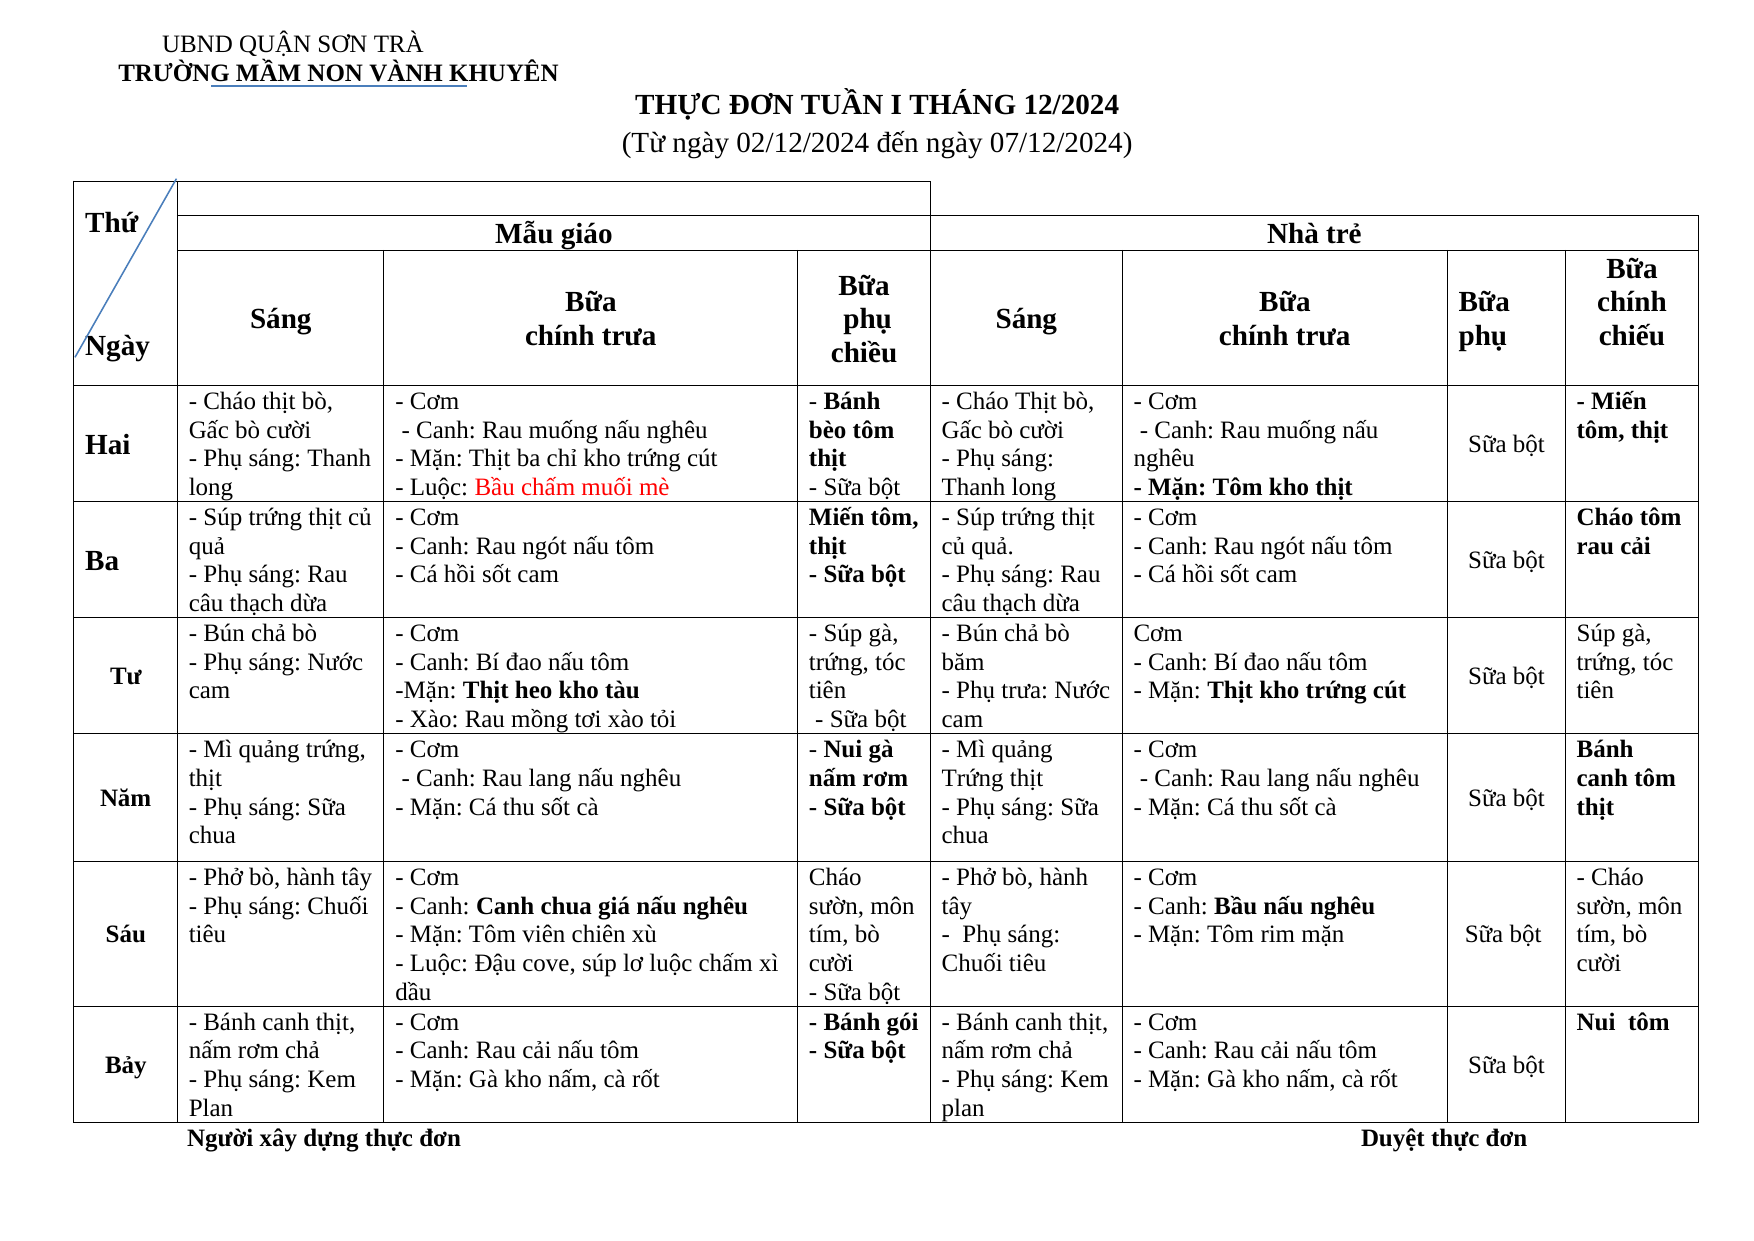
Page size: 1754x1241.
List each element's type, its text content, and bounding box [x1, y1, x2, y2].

table_cell - Cơm - Canh: Rau muống nấu nghêu - Mặn: Tôm kho thịt [1123, 386, 1447, 501]
table_cell Sáng [931, 251, 1122, 385]
table_cell Bữa phụ chiều [798, 251, 930, 385]
table_cell Bữa chính trưa [384, 251, 797, 385]
table_cell - Bánh canh thịt, nấm rơm chả - Phụ sáng: Kem Plan [178, 1007, 383, 1122]
text UBND QUẬN SƠN TRÀ [118, 29, 1636, 58]
table_cell - Bún chả bò băm - Phụ trưa: Nước cam [931, 618, 1122, 733]
table_cell Sữa bột [1448, 862, 1565, 1006]
table_cell - Cơm - Canh: Rau ngót nấu tôm - Cá hồi sốt cam [1123, 502, 1447, 617]
table_cell - Cơm - Canh: Canh chua giá nấu nghêu - Mặn: Tôm viên chiên xù - Luộc: Đậu cove, súp lơ luộc chấm xì dầu [384, 862, 797, 1006]
table_cell Sữa bột [1448, 734, 1565, 861]
table_cell - Bánh bèo tôm thịt - Sữa bột [798, 386, 930, 501]
table_cell Miến tôm, thịt - Sữa bột [798, 502, 930, 617]
table_cell Cơm - Canh: Bí đao nấu tôm - Mặn: Thịt kho trứng cút [1123, 618, 1447, 733]
table_cell Sáu [74, 862, 177, 1006]
table_cell Sữa bột [1448, 1007, 1565, 1122]
table_cell Sáng [178, 251, 383, 385]
table_cell Năm [74, 734, 177, 861]
text THỰC ĐƠN TUẦN I THÁNG 12/2024 [118, 87, 1636, 121]
table_cell - Phở bò, hành tây - Phụ sáng: Chuối tiêu [178, 862, 383, 1006]
table_cell Bữa chính chiếu [1566, 251, 1698, 385]
table_cell Bánh canh tôm thịt [1566, 734, 1698, 861]
table_cell Tư [74, 618, 177, 733]
table_cell Sữa bột [1448, 618, 1565, 733]
table_cell Bảy [74, 1007, 177, 1122]
table_cell Cháo sườn, môn tím, bò cười - Sữa bột [798, 862, 930, 1006]
table_cell Ba [74, 502, 177, 617]
text TRƯỜNG MẦM NON VÀNH KHUYÊN [118, 58, 1636, 87]
table_cell - Phở bò, hành tây - Phụ sáng: Chuối tiêu [931, 862, 1122, 1006]
table_cell - Cháo Thịt bò, Gấc bò cười - Phụ sáng: Thanh long [931, 386, 1122, 501]
table_cell - Cơm - Canh: Rau ngót nấu tôm - Cá hồi sốt cam [384, 502, 797, 617]
table_cell Hai [74, 386, 177, 501]
table_cell - Súp trứng thịt củ quả - Phụ sáng: Rau câu thạch dừa [178, 502, 383, 617]
table_cell Sữa bột [1448, 502, 1565, 617]
table_cell - Bánh canh thịt, nấm rơm chả - Phụ sáng: Kem plan [931, 1007, 1122, 1122]
table_cell Nhà trẻ [931, 216, 1698, 250]
table_cell Sữa bột [1448, 386, 1565, 501]
table_cell - Cơm - Canh: Rau lang nấu nghêu - Mặn: Cá thu sốt cà [1123, 734, 1447, 861]
table_cell Bữa chính trưa [1123, 251, 1447, 385]
table_cell - Cháo thịt bò, Gấc bò cười - Phụ sáng: Thanh long [178, 386, 383, 501]
table_header Thứ Ngày [74, 182, 177, 385]
table_cell Cháo tôm rau cải [1566, 502, 1698, 617]
table_cell - Miến tôm, thịt [1566, 386, 1698, 501]
table_cell Súp gà, trứng, tóc tiên [1566, 618, 1698, 733]
table_cell - Cơm - Canh: Bí đao nấu tôm -Mặn: Thịt heo kho tàu - Xào: Rau mồng tơi xào tỏi [384, 618, 797, 733]
table_cell - Cơm - Canh: Rau muống nấu nghêu - Mặn: Thịt ba chỉ kho trứng cút - Luộc: Bầu chấm muối mè [384, 386, 797, 501]
table_cell - Nui gà nấm rơm - Sữa bột [798, 734, 930, 861]
table_cell - Cơm - Canh: Rau cải nấu tôm - Mặn: Gà kho nấm, cà rốt [1123, 1007, 1447, 1122]
table_cell - Cháo sườn, môn tím, bò cười [1566, 862, 1698, 1006]
table_cell - Mì quảng trứng, thịt - Phụ sáng: Sữa chua [178, 734, 383, 861]
text Người xây dựng thực đơn Duyệt thực đơn [118, 1123, 1636, 1152]
table_cell Bữa phụ [1448, 251, 1565, 385]
table_cell - Cơm - Canh: Bầu nấu nghêu - Mặn: Tôm rim mặn [1123, 862, 1447, 1006]
table_cell Nui tôm [1566, 1007, 1698, 1122]
table_cell Mẫu giáo [178, 216, 930, 250]
table_header [178, 182, 930, 215]
text (Từ ngày 02/12/2024 đến ngày 07/12/2024) [118, 126, 1636, 159]
table_cell - Cơm - Canh: Rau cải nấu tôm - Mặn: Gà kho nấm, cà rốt [384, 1007, 797, 1122]
table_cell - Súp trứng thịt củ quả. - Phụ sáng: Rau câu thạch dừa [931, 502, 1122, 617]
table_cell - Súp gà, trứng, tóc tiên - Sữa bột [798, 618, 930, 733]
table_cell - Cơm - Canh: Rau lang nấu nghêu - Mặn: Cá thu sốt cà [384, 734, 797, 861]
table_cell - Bún chả bò - Phụ sáng: Nước cam [178, 618, 383, 733]
table_cell - Mì quảng Trứng thịt - Phụ sáng: Sữa chua [931, 734, 1122, 861]
table_cell - Bánh gói - Sữa bột [798, 1007, 930, 1122]
